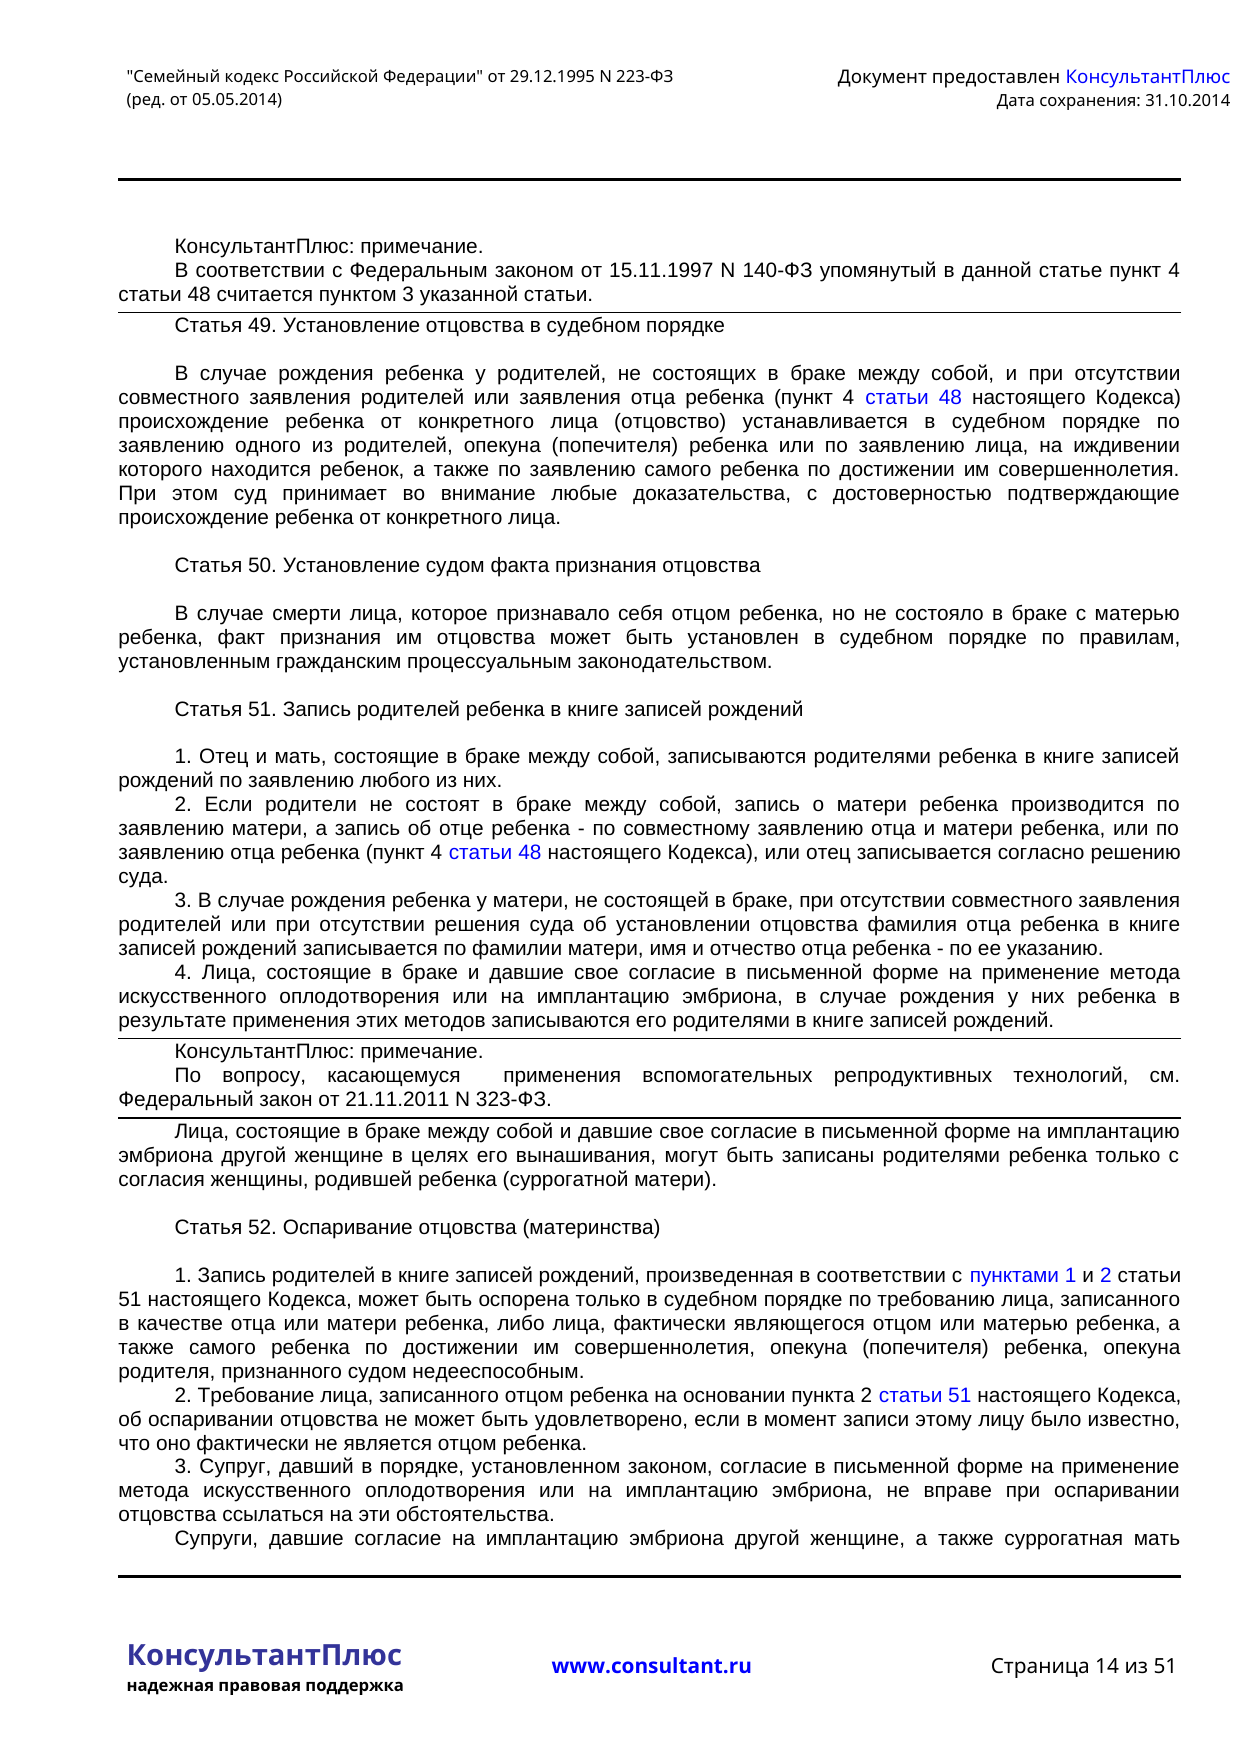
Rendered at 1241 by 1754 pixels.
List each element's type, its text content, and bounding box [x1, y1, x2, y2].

text В соответствии с Федеральным законом от 15.11.1997 N 140-ФЗ упомянутый в данной статье пункт 4 статьи 48 считается пунктом 3 указанной статьи. [118, 257, 1181, 305]
text Статья 49. Установление отцовства в судебном порядке [118, 313, 1181, 337]
text 3. В случае рождения ребенка у матери, не состоящей в браке, при отсутствии совместного заявления родителей или при отсутствии решения суда об установлении отцовства фамилия отца ребенка в книге записей рождений записывается по фамилии матери, имя и отчество отца ребенка - по ее указанию. [118, 888, 1181, 960]
text КонсультантПлюс: примечание. [118, 1039, 1181, 1063]
text По вопросу, касающемуся применения вспомогательных репродуктивных технологий, см. Федеральный закон от 21.11.2011 N 323-ФЗ. [118, 1063, 1181, 1111]
text 2. Требование лица, записанного отцом ребенка на основании пункта 2 статьи 51 настоящего Кодекса, об оспаривании отцовства не может быть удовлетворено, если в момент записи этому лицу было известно, что оно фактически не является отцом ребенка. [118, 1382, 1181, 1454]
text 3. Супруг, давший в порядке, установленном законом, согласие в письменной форме на применение метода искусственного оплодотворения или на имплантацию эмбриона, не вправе при оспаривании отцовства ссылаться на эти обстоятельства. [118, 1454, 1181, 1526]
text КонсультантПлюс: примечание. [118, 233, 1181, 257]
text 2. Если родители не состоят в браке между собой, запись о матери ребенка производится по заявлению матери, а запись об отце ребенка - по совместному заявлению отца и матери ребенка, или по заявлению отца ребенка (пункт 4 статьи 48 настоящего Кодекса), или отец записывается согласно решению суда. [118, 792, 1181, 888]
text В случае рождения ребенка у родителей, не состоящих в браке между собой, и при отсутствии совместного заявления родителей или заявления отца ребенка (пункт 4 статьи 48 настоящего Кодекса) происхождение ребенка от конкретного лица (отцовство) устанавливается в судебном порядке по заявлению одного из родителей, опекуна (попечителя) ребенка или по заявлению лица, на иждивении которого находится ребенок, а также по заявлению самого ребенка по достижении им совершеннолетия. При этом суд принимает во внимание любые доказательства, с достоверностью подтверждающие происхождение ребенка от конкретного лица. [118, 361, 1181, 529]
text Статья 51. Запись родителей ребенка в книге записей рождений [118, 696, 1181, 720]
text 1. Отец и мать, состоящие в браке между собой, записываются родителями ребенка в книге записей рождений по заявлению любого из них. [118, 744, 1181, 792]
text 4. Лица, состоящие в браке и давшие свое согласие в письменной форме на применение метода искусственного оплодотворения или на имплантацию эмбриона, в случае рождения у них ребенка в результате применения этих методов записываются его родителями в книге записей рождений. [118, 960, 1181, 1032]
text Статья 52. Оспаривание отцовства (материнства) [118, 1215, 1181, 1239]
text Статья 50. Установление судом факта признания отцовства [118, 553, 1181, 577]
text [118, 1526, 1181, 1550]
text В случае смерти лица, которое признавало себя отцом ребенка, но не состояло в браке с матерью ребенка, факт признания им отцовства может быть установлен в судебном порядке по правилам, установленным гражданским процессуальным законодательством. [118, 601, 1181, 672]
text Лица, состоящие в браке между собой и давшие свое согласие в письменной форме на имплантацию эмбриона другой женщине в целях его вынашивания, могут быть записаны родителями ребенка только с согласия женщины, родившей ребенка (суррогатной матери). [118, 1119, 1181, 1191]
text 1. Запись родителей в книге записей рождений, произведенная в соответствии с пунктами 1 и 2 статьи 51 настоящего Кодекса, может быть оспорена только в судебном порядке по требованию лица, записанного в качестве отца или матери ребенка, либо лица, фактически являющегося отцом или матерью ребенка, а также самого ребенка по достижении им совершеннолетия, опекуна (попечителя) ребенка, опекуна родителя, признанного судом недееспособным. [118, 1263, 1181, 1382]
